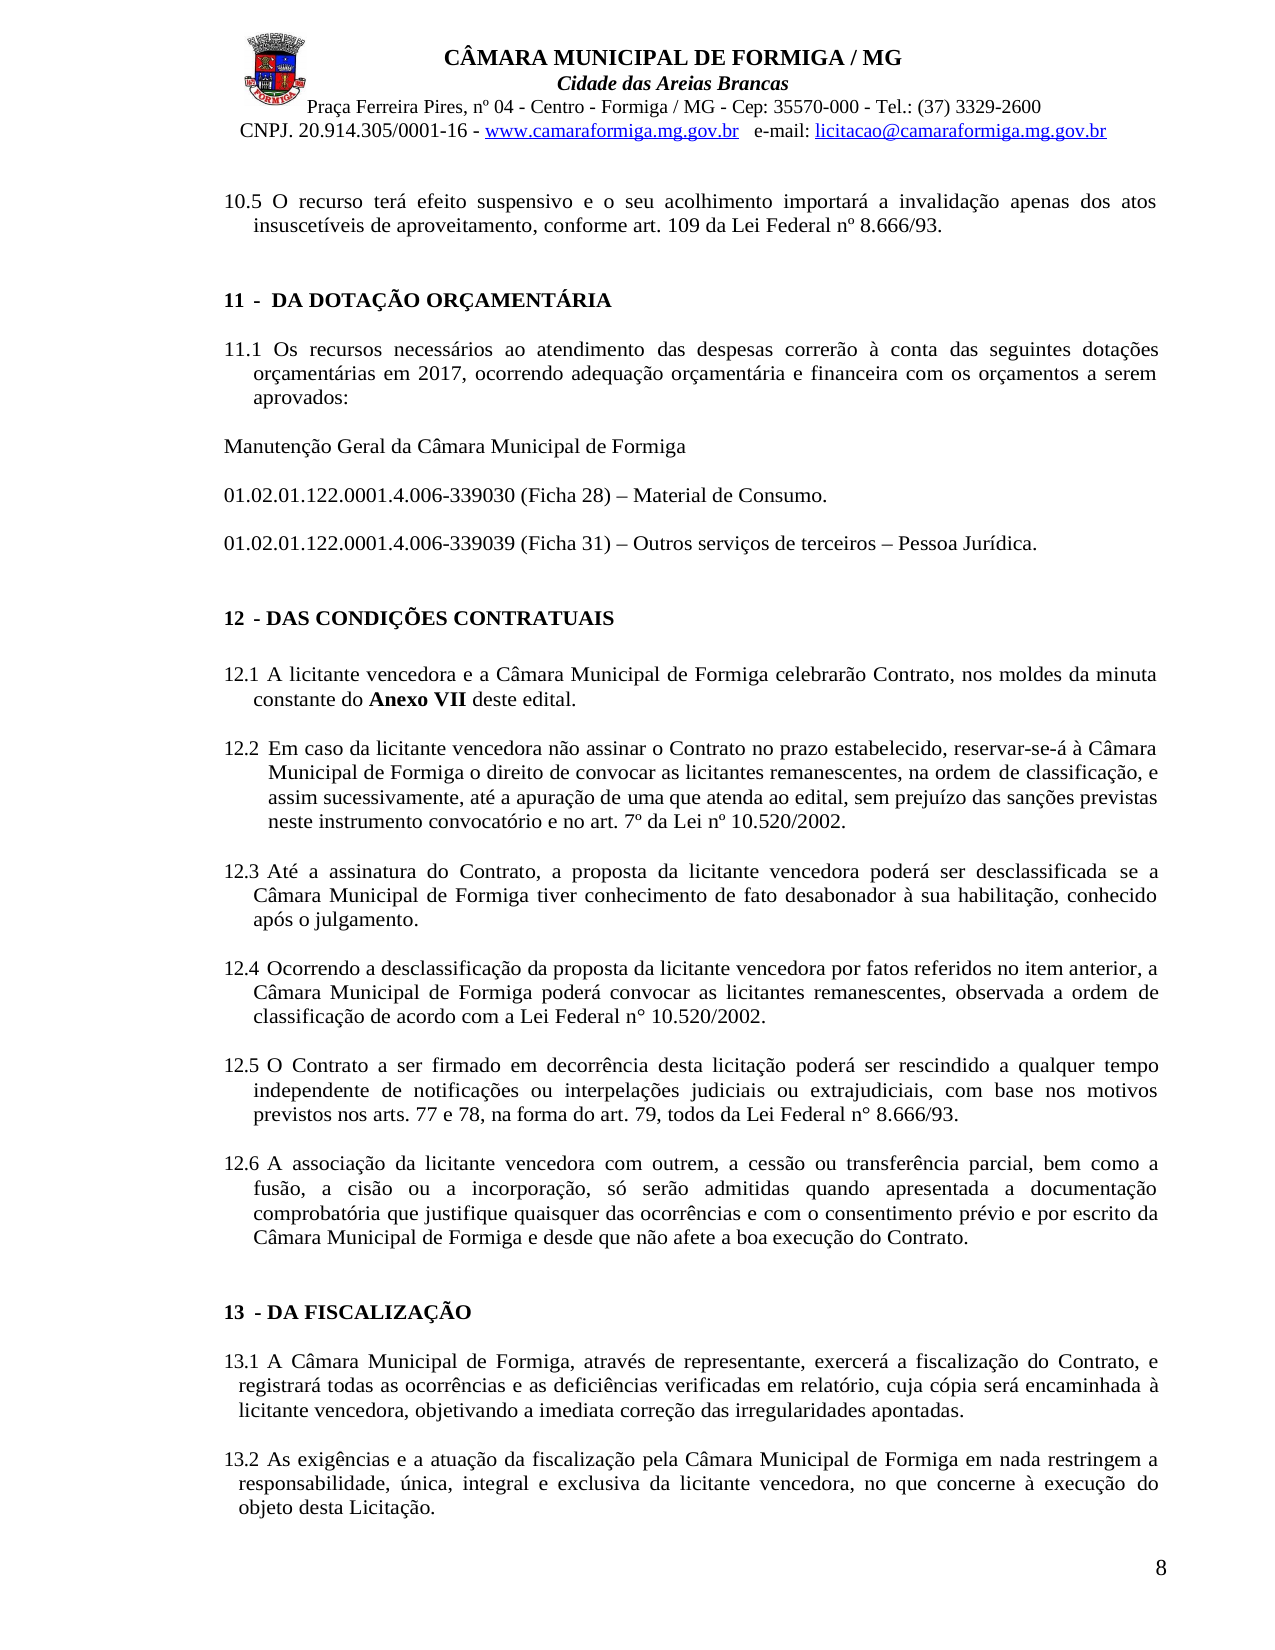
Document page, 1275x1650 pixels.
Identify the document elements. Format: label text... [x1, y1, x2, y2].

list Ocorrendo a desclassificação da proposta da licitante vencedora por fatos referidos no item anterior, a Câmara Municipal de Formiga poderá convocar as licitantes remanescentes, observada a ordem de classificação de acordo com a Lei Federal n° 10.520/2002. [223, 956, 1159, 1028]
list O Contrato a ser firmado em decorrência desta licitação poderá ser rescindido a qualquer tempo independente de notificações ou interpelações judiciais ou extrajudiciais, com base nos motivos previstos nos arts. 77 e 78, na forma do art. 79, todos da Lei Federal n° 8.666/93. [223, 1053, 1159, 1126]
text Manutenção Geral da Câmara Municipal de Formiga [223, 434, 1159, 458]
list A associação da licitante vencedora com outrem, a cessão ou transferência parcial, bem como a fusão, a cisão ou a incorporação, só serão admitidas quando apresentada a documentação comprobatória que justifique quaisquer das ocorrências e com o consentimento prévio e por escrito da Câmara Municipal de Formiga e desde que não afete a boa execução do Contrato. [223, 1151, 1159, 1249]
list A licitante vencedora e a Câmara Municipal de Formiga celebrarão Contrato, nos moldes da minuta constante do Anexo VII deste edital. [223, 662, 1159, 711]
list 11.1 Os recursos necessários ao atendimento das despesas correrão à conta das seguintes dotações orçamentárias em 2017, ocorrendo adequação orçamentária e financeira com os orçamentos a serem aprovados: [223, 337, 1159, 409]
text 01.02.01.122.0001.4.006-339030 (Ficha 28) – Material de Consumo. [223, 483, 1159, 507]
text 01.02.01.122.0001.4.006-339039 (Ficha 31) – Outros serviços de terceiros – Pessoa Jurídica. [223, 531, 1159, 555]
list Em caso da licitante vencedora não assinar o Contrato no prazo estabelecido, reservar-se-á à Câmara Municipal de Formiga o direito de convocar as licitantes remanescentes, na ordem de classificação, e assim sucessivamente, até a apuração de uma que atenda ao edital, sem prejuízo das sanções previstas neste instrumento convocatório e no art. 7º da Lei nº 10.520/2002. [223, 735, 1159, 833]
text 10.5 O recurso terá efeito suspensivo e o seu acolhimento importará a invalidação apenas dos atos insuscetíveis de aproveitamento, conforme art. 109 da Lei Federal nº 8.666/93. [223, 188, 1159, 237]
subtitle - DA FISCALIZAÇÃO [223, 1300, 1159, 1324]
subtitle - DAS CONDIÇÕES CONTRATUAIS [223, 606, 1159, 630]
list Até a assinatura do Contrato, a proposta da licitante vencedora poderá ser desclassificada se a Câmara Municipal de Formiga tiver conhecimento de fato desabonador à sua habilitação, conhecido após o julgamento. [223, 859, 1159, 931]
list A Câmara Municipal de Formiga, através de representante, exercerá a fiscalização do Contrato, e registrará todas as ocorrências e as deficiências verificadas em relatório, cuja cópia será encaminhada à licitante vencedora, objetivando a imediata correção das irregularidades apontadas. [223, 1349, 1159, 1422]
subtitle - DA DOTAÇÃO ORÇAMENTÁRIA [223, 288, 1159, 312]
picture [244, 32, 307, 106]
list As exigências e a atuação da fiscalização pela Câmara Municipal de Formiga em nada restringem a responsabilidade, única, integral e exclusiva da licitante vencedora, no que concerne à execução do objeto desta Licitação. [223, 1446, 1159, 1519]
